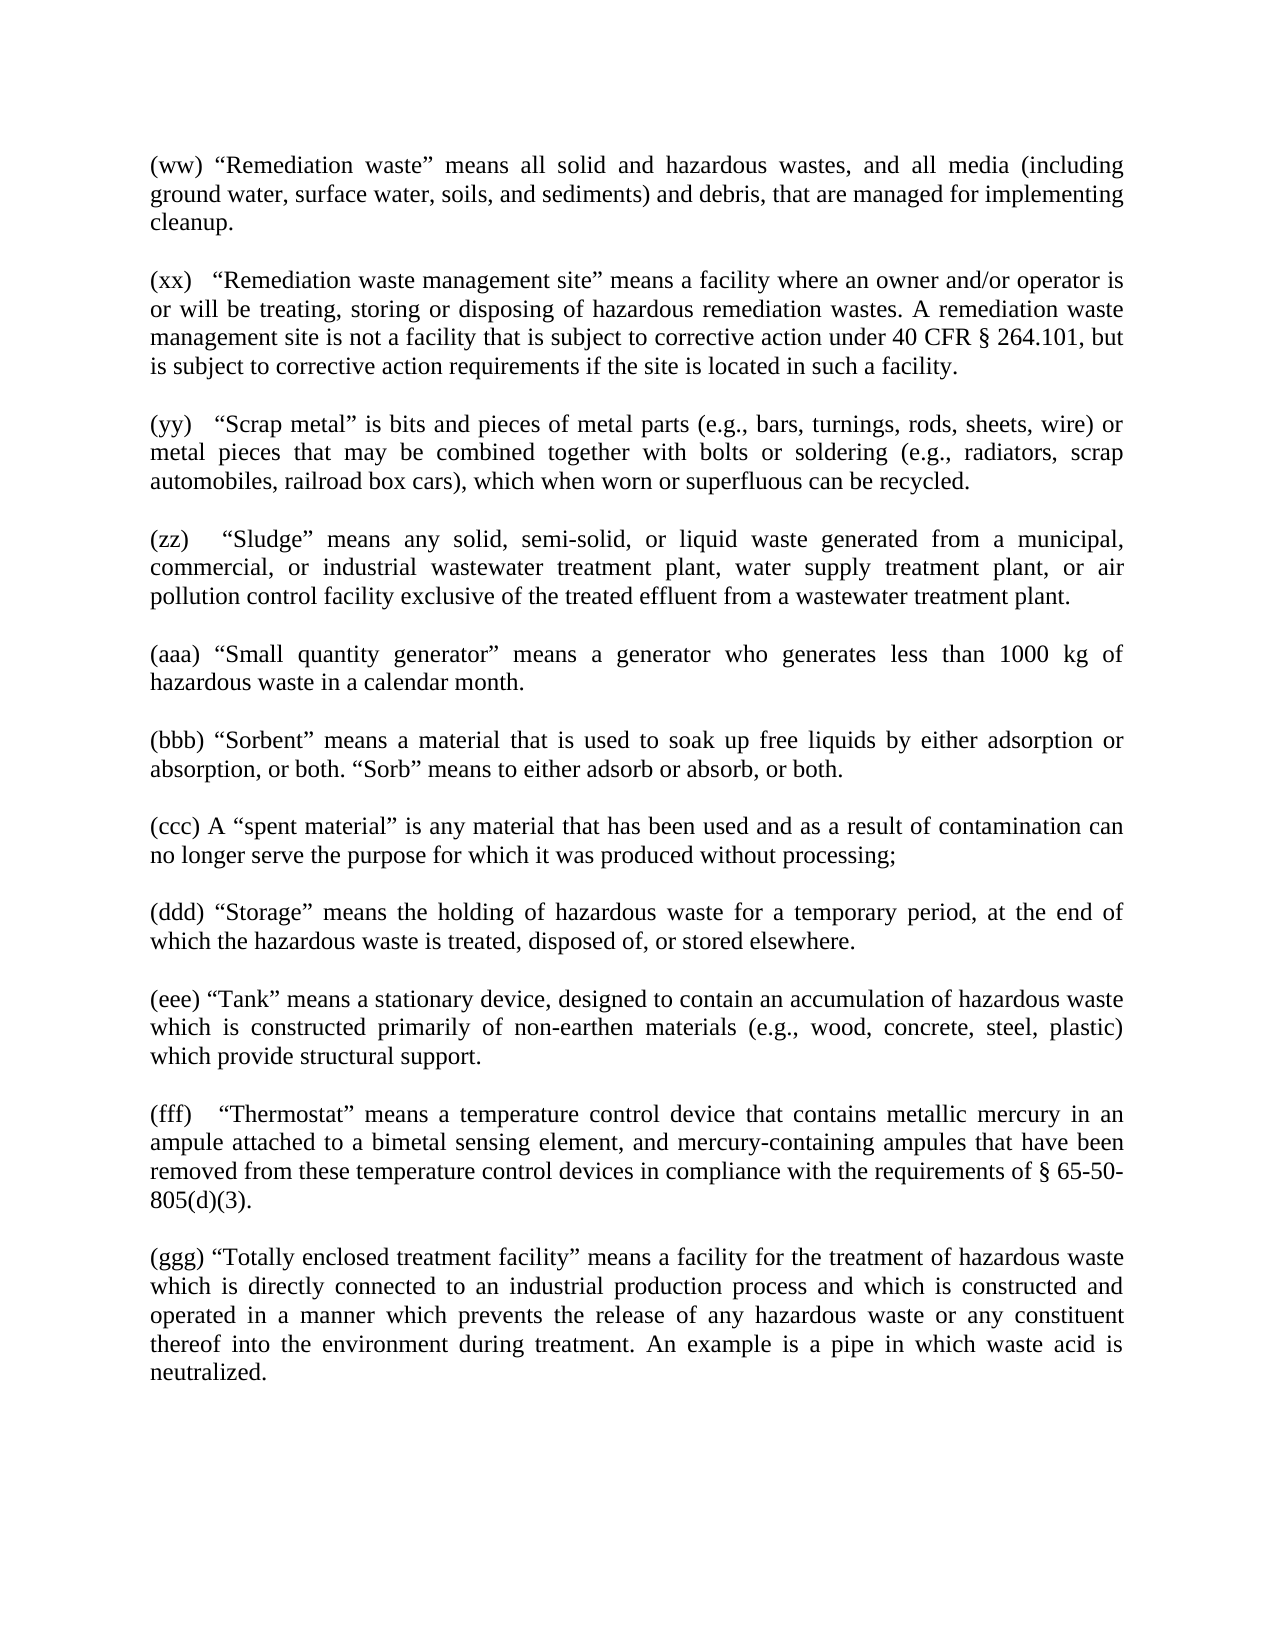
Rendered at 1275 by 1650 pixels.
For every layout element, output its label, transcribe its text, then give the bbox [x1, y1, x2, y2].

text (yy) “Scrap metal” is bits and pieces of metal parts (e.g., bars, turnings, rods, sheets, wire) or metal pieces that may be combined together with bolts or soldering (e.g., radiators, scrap automobiles, railroad box cars), which when worn or superfluous can be recycled. [150, 409, 1125, 495]
text (fff) “Thermostat” means a temperature control device that contains metallic mercury in an ampule attached to a bimetal sensing element, and mercury-containing ampules that have been removed from these temperature control devices in compliance with the requirements of § 65-50-805(d)(3). [150, 1099, 1125, 1214]
text (ddd) “Storage” means the holding of hazardous waste for a temporary period, at the end of which the hazardous waste is treated, disposed of, or stored elsewhere. [150, 897, 1125, 955]
text (aaa) “Small quantity generator” means a generator who generates less than 1000 kg of hazardous waste in a calendar month. [150, 639, 1125, 696]
text (eee) “Tank” means a stationary device, designed to contain an accumulation of hazardous waste which is constructed primarily of non-earthen materials (e.g., wood, concrete, steel, plastic) which provide structural support. [150, 984, 1125, 1070]
text (xx) “Remediation waste management site” means a facility where an owner and/or operator is or will be treating, storing or disposing of hazardous remediation wastes. A remediation waste management site is not a facility that is subject to corrective action under 40 CFR § 264.101, but is subject to corrective action requirements if the site is located in such a facility. [150, 265, 1125, 380]
text (zz) “Sludge” means any solid, semi-solid, or liquid waste generated from a municipal, commercial, or industrial wastewater treatment plant, water supply treatment plant, or air pollution control facility exclusive of the treated effluent from a wastewater treatment plant. [150, 524, 1125, 610]
text (bbb) “Sorbent” means a material that is used to soak up free liquids by either adsorption or absorption, or both. “Sorb” means to either adsorb or absorb, or both. [150, 725, 1125, 782]
text (ccc) A “spent material” is any material that has been used and as a result of contamination can no longer serve the purpose for which it was produced without processing; [150, 811, 1125, 869]
text (ggg) “Totally enclosed treatment facility” means a facility for the treatment of hazardous waste which is directly connected to an industrial production process and which is constructed and operated in a manner which prevents the release of any hazardous waste or any constituent thereof into the environment during treatment. An example is a pipe in which waste acid is neutralized. [150, 1242, 1125, 1386]
text (ww) “Remediation waste” means all solid and hazardous wastes, and all media (including ground water, surface water, soils, and sediments) and debris, that are managed for implementing cleanup. [150, 150, 1125, 236]
